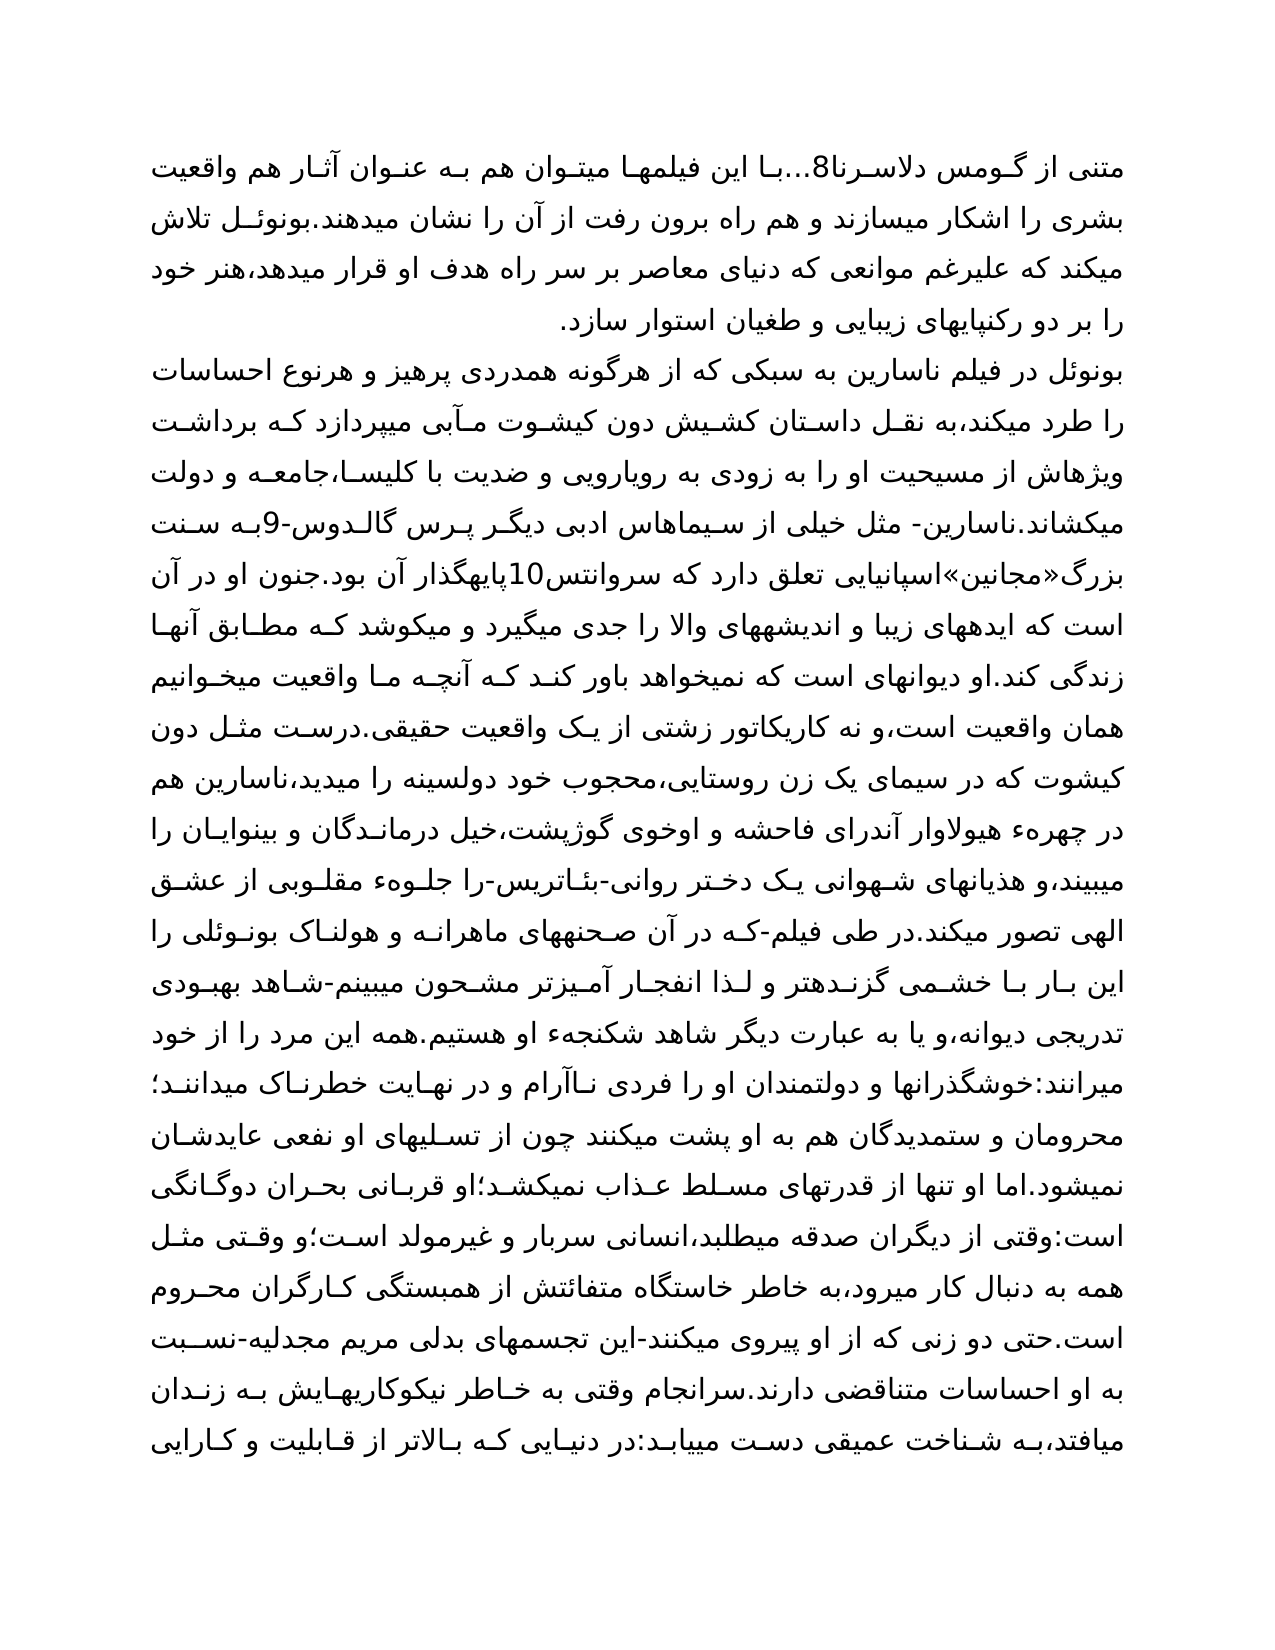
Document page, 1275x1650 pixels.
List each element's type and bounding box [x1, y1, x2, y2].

text [150, 150, 1125, 337]
text [150, 354, 1125, 1457]
